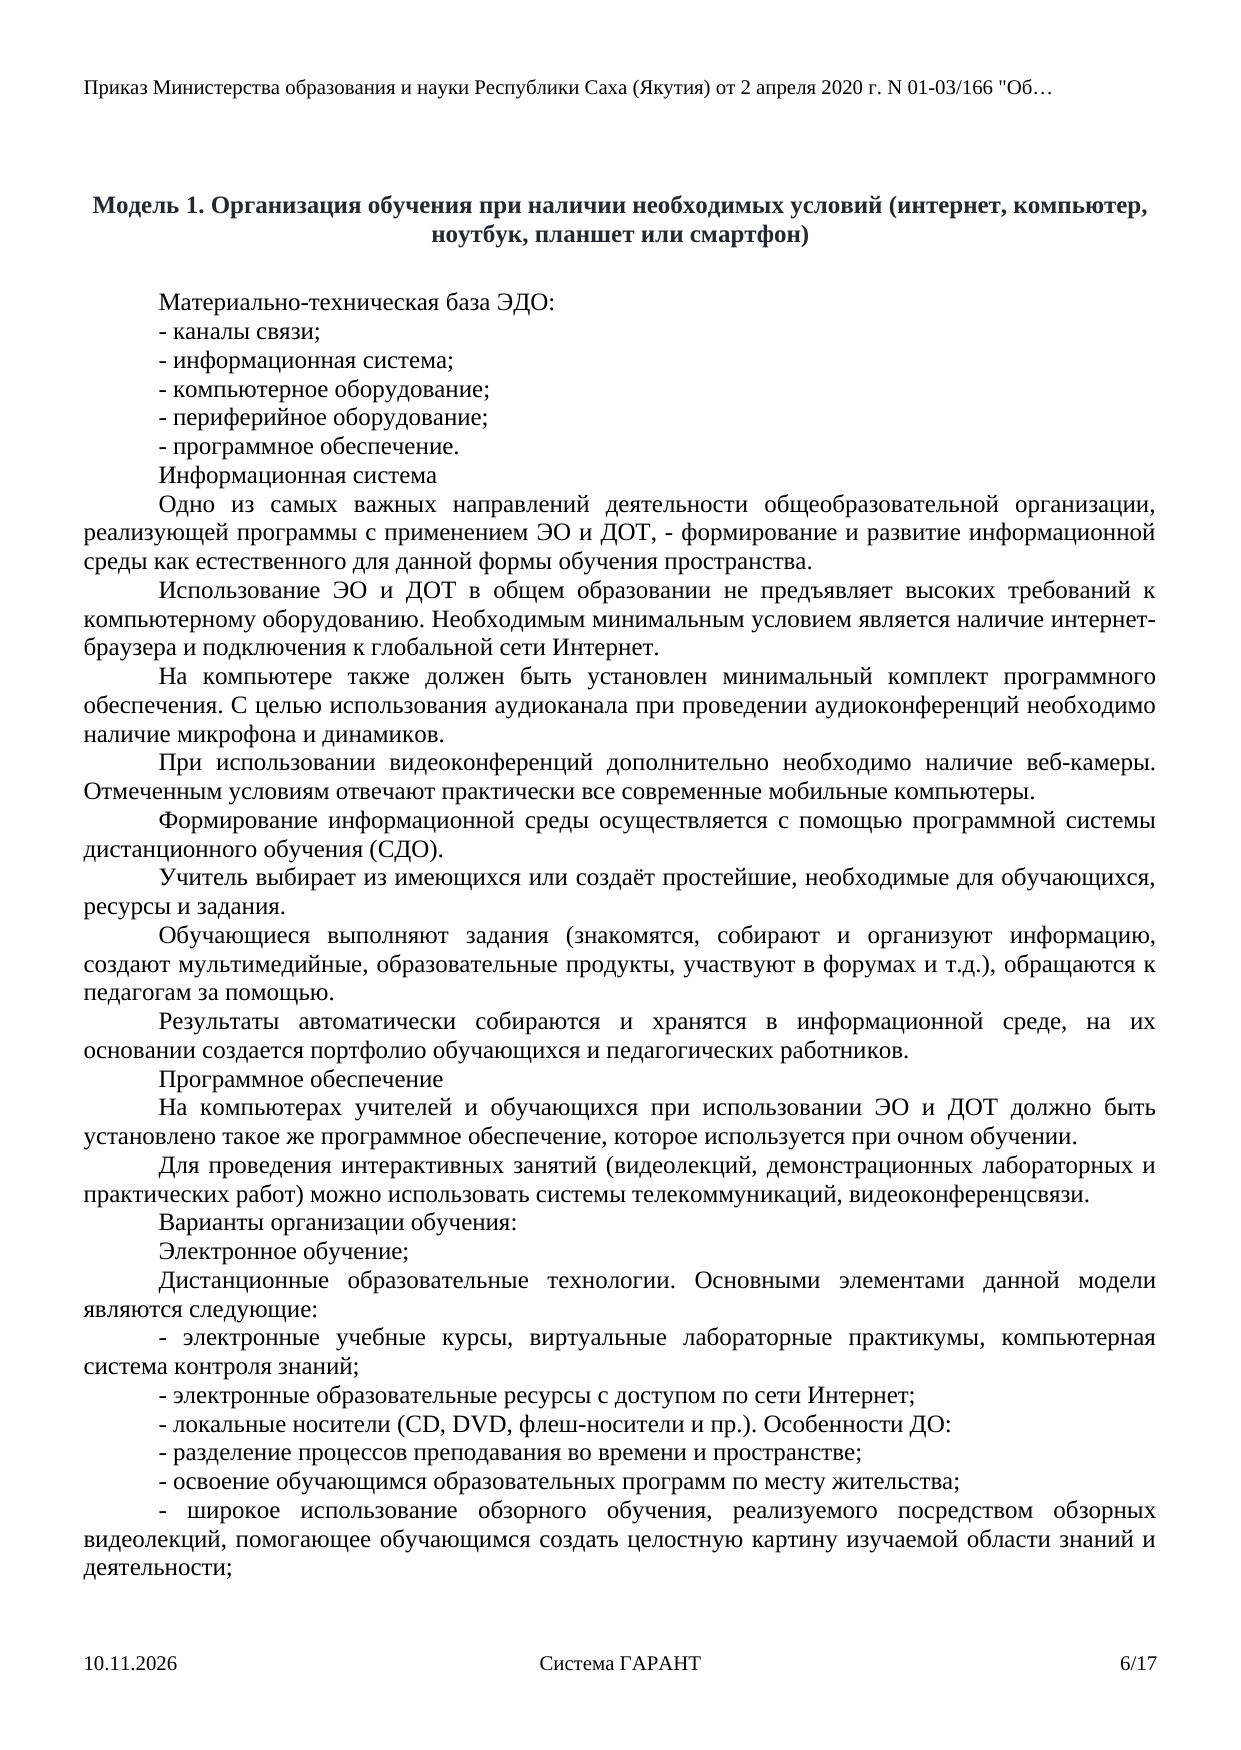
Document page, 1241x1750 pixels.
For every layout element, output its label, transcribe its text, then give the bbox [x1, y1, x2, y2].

text - широкое использование обзорного обучения, реализуемого посредством обзорных видеолекций, помогающее обучающимся создать целостную картину изучаемой области знаний и деятельности; [83, 1495, 1157, 1581]
text Информационная система [83, 460, 1157, 489]
text Учитель выбирает из имеющихся или создаёт простейшие, необходимые для обучающихся, ресурсы и задания. [83, 862, 1157, 920]
text Использование ЭО и ДОТ в общем образовании не предъявляет высоких требований к компьютерному оборудованию. Необходимым минимальным условием является наличие интернет-браузера и подключения к глобальной сети Интернет. [83, 575, 1157, 661]
text - освоение обучающимся образовательных программ по месту жительства; [83, 1466, 1157, 1495]
text Формирование информационной среды осуществляется с помощью программной системы дистанционного обучения (СДО). [83, 805, 1157, 862]
text Одно из самых важных направлений деятельности общеобразовательной организации, реализующей программы с применением ЭО и ДОТ, - формирование и развитие информационной среды как естественного для данной формы обучения пространства. [83, 489, 1157, 575]
text Для проведения интерактивных занятий (видеолекций, демонстрационных лабораторных и практических работ) можно использовать системы телекоммуникаций, видеоконференцсвязи. [83, 1150, 1157, 1207]
text - периферийное оборудование; [83, 402, 1157, 431]
text На компьютере также должен быть установлен минимальный комплект программного обеспечения. С целью использования аудиоканала при проведении аудиоконференций необходимо наличие микрофона и динамиков. [83, 661, 1157, 747]
text Электронное обучение; [83, 1236, 1157, 1265]
text Дистанционные образовательные технологии. Основными элементами данной модели являются следующие: [83, 1265, 1157, 1322]
text Программное обеспечение [83, 1064, 1157, 1092]
text - каналы связи; [83, 316, 1157, 345]
text - компьютерное оборудование; [83, 374, 1157, 402]
text - электронные учебные курсы, виртуальные лабораторные практикумы, компьютерная система контроля знаний; [83, 1322, 1157, 1380]
subtitle Модель 1. Организация обучения при наличии необходимых условий (интернет, компьютер, ноутбук, планшет или смартфон) [83, 190, 1157, 247]
text Обучающиеся выполняют задания (знакомятся, собирают и организуют информацию, создают мультимедийные, образовательные продукты, участвуют в форумах и т.д.), обращаются к педагогам за помощью. [83, 920, 1157, 1006]
text При использовании видеоконференций дополнительно необходимо наличие веб-камеры. Отмеченным условиям отвечают практически все современные мобильные компьютеры. [83, 747, 1157, 805]
text - локальные носители (CD, DVD, флеш-носители и пр.). Особенности ДО: [83, 1409, 1157, 1437]
text - программное обеспечение. [83, 431, 1157, 460]
text Результаты автоматически собираются и хранятся в информационной среде, на их основании создается портфолио обучающихся и педагогических работников. [83, 1006, 1157, 1064]
text - электронные образовательные ресурсы с доступом по сети Интернет; [83, 1380, 1157, 1409]
text На компьютерах учителей и обучающихся при использовании ЭО и ДОТ должно быть установлено такое же программное обеспечение, которое используется при очном обучении. [83, 1092, 1157, 1150]
text - разделение процессов преподавания во времени и пространстве; [83, 1437, 1157, 1466]
text Варианты организации обучения: [83, 1207, 1157, 1236]
text - информационная система; [83, 345, 1157, 374]
text Материально-техническая база ЭДО: [83, 287, 1157, 316]
